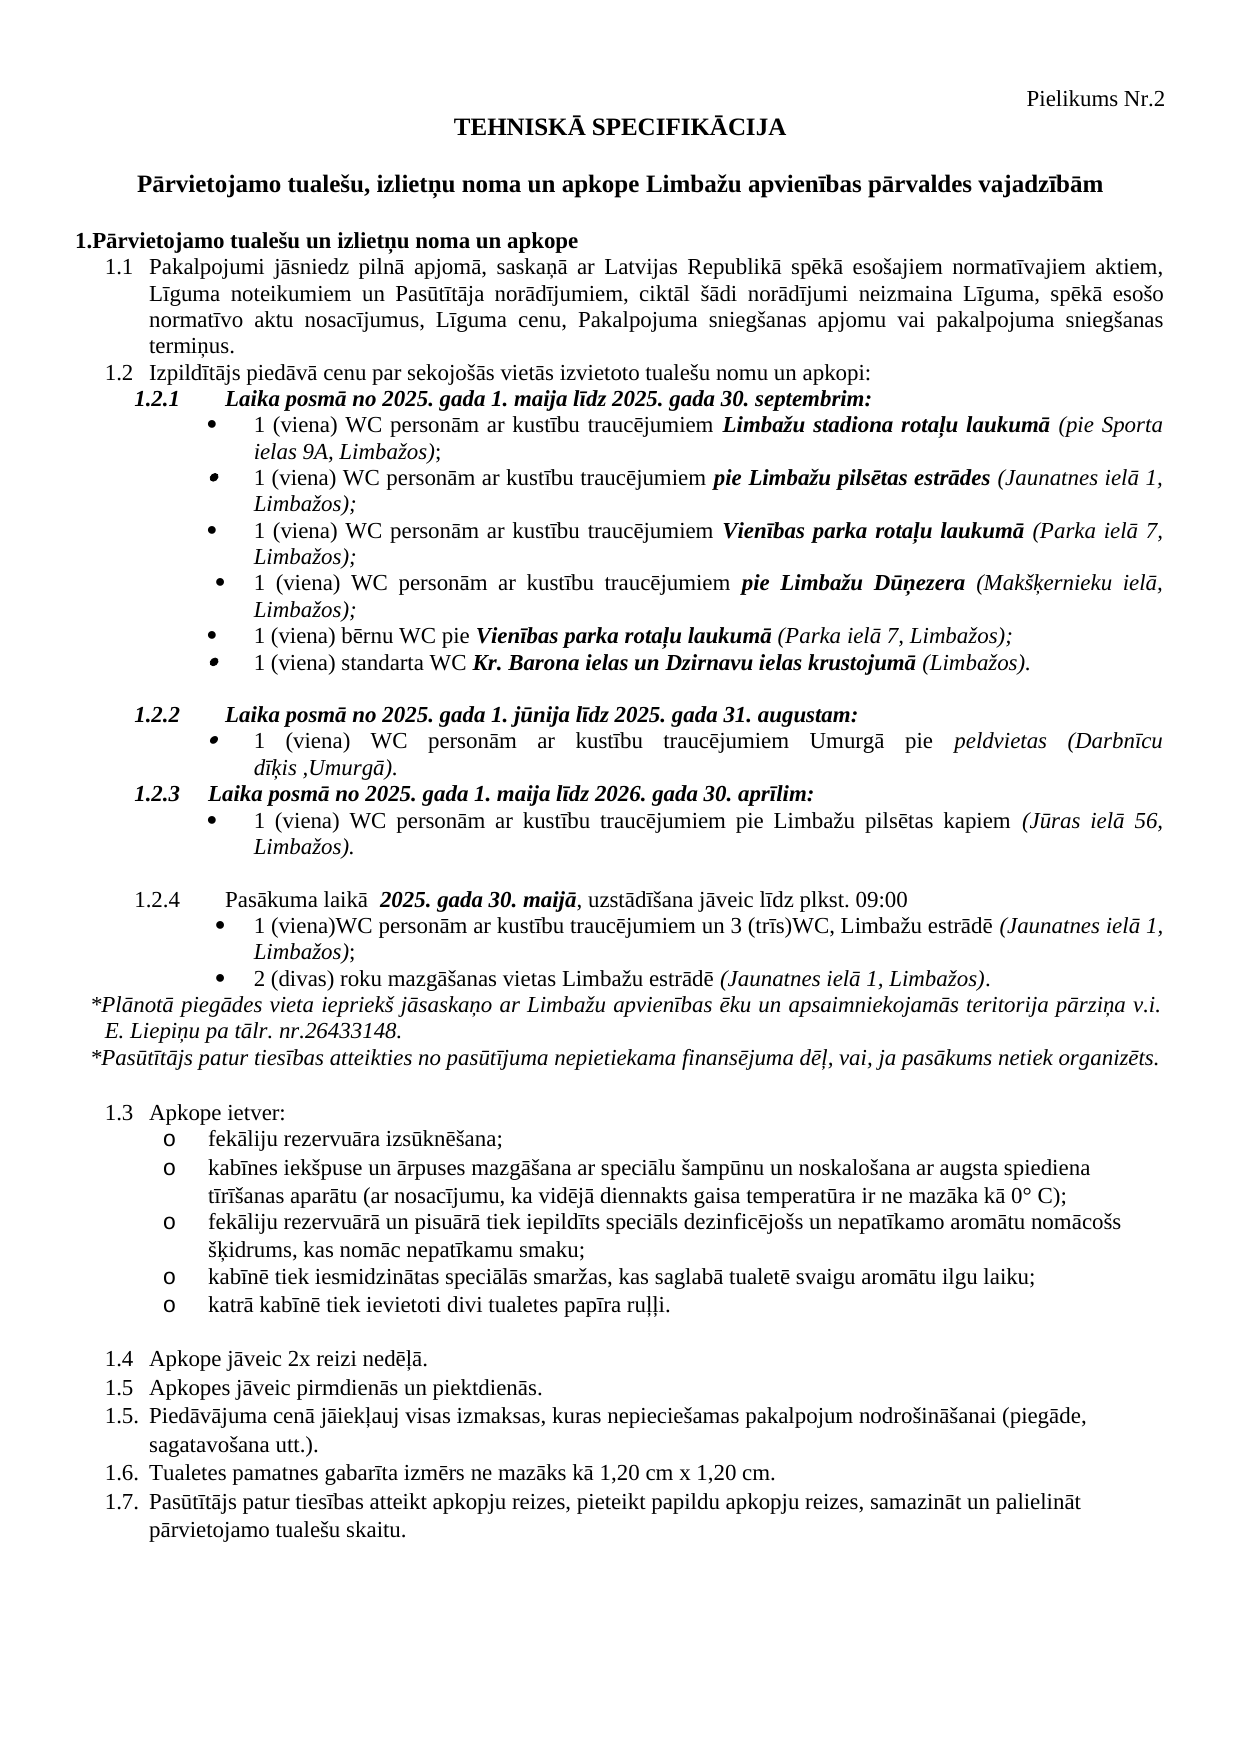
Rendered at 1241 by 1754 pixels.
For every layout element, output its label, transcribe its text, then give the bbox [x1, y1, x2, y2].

list Tualetes pamatnes gabarīta izmērs ne mazāks kā 1,20 cm x 1,20 cm. [104, 1459, 1165, 1486]
list fekāliju rezervuārā un pisuārā tiek iepildīts speciāls dezinficējošs un nepatīkamo aromātu nomācošs šķidrums, kas nomāc nepatīkamu smaku; [162, 1208, 1165, 1263]
list kabīnes iekšpuse un ārpuses mazgāšana ar speciālu šampūnu un noskalošana ar augsta spiediena tīrīšanas aparātu (ar nosacījumu, ka vidējā diennakts gaisa temperatūra ir ne mazāka kā 0° C); [162, 1153, 1165, 1208]
list 1 (viena) WC personām ar kustību traucējumiem Vienības parka rotaļu laukumā (Parka ielā 7, Limbažos); [208, 517, 1165, 569]
list Laika posmā no 2025. gada 1. jūnija līdz 2025. gada 31. augustam: [134, 701, 1165, 728]
list katrā kabīnē tiek ievietoti divi tualetes papīra ruļļi. [162, 1291, 1165, 1319]
list Pārvietojamo tualešu, izlietņu noma un apkope Limbažu apvienības pārvaldes vajadzībām [75, 169, 1165, 198]
list Laika posmā no 2025. gada 1. maija līdz 2026. gada 30. aprīlim: [134, 780, 1165, 807]
list 2 (divas) roku mazgāšanas vietas Limbažu estrādē (Jaunatnes ielā 1, Limbažos). [216, 965, 1165, 991]
text *Plānotā piegādes vieta iepriekš jāsaskaņo ar Limbažu apvienības ēku un apsaimniekojamās teritorija pārziņa v.i. E. Liepiņu pa tālr. nr.26433148. [90, 991, 1165, 1044]
list 1 (viena) WC personām ar kustību traucējumiem Limbažu stadiona rotaļu laukumā (pie Sporta ielas 9A, Limbažos); [208, 411, 1165, 464]
list Apkopes jāveic pirmdienās un piektdienās. [104, 1374, 1165, 1400]
list Pasākuma laikā 2025. gada 30. maijā, uzstādīšana jāveic līdz plkst. 09:00 [134, 886, 1165, 912]
list Piedāvājuma cenā jāiekļauj visas izmaksas, kuras nepieciešamas pakalpojum nodrošināšanai (piegāde, sagatavošana utt.). [104, 1402, 1165, 1457]
list kabīnē tiek iesmidzinātas speciālās smaržas, kas saglabā tualetē svaigu aromātu ilgu laiku; [162, 1263, 1165, 1291]
list 1 (viena) WC personām ar kustību traucējumiem pie Limbažu pilsētas estrādes (Jaunatnes ielā 1, Limbažos); [208, 464, 1165, 517]
list fekāliju rezervuāra izsūknēšana; [162, 1125, 1165, 1153]
list Laika posmā no 2025. gada 1. maija līdz 2025. gada 30. septembrim: [134, 385, 1165, 411]
list 1 (viena) WC personām ar kustību traucējumiem Umurgā pie peldvietas (Darbnīcu dīķis ,Umurgā). [208, 728, 1165, 780]
list Apkope ietver: [104, 1099, 1165, 1125]
list Izpildītājs piedāvā cenu par sekojošās vietās izvietoto tualešu nomu un apkopi: [104, 359, 1165, 385]
list Apkope jāveic 2x reizi nedēļā. [104, 1346, 1165, 1372]
list Pakalpojumi jāsniedz pilnā apjomā, saskaņā ar Latvijas Republikā spēkā esošajiem normatīvajiem aktiem, Līguma noteikumiem un Pasūtītāja norādījumiem, ciktāl šādi norādījumi neizmaina Līguma, spēkā esošo normatīvo aktu nosacījumus, Līguma cenu, Pakalpojuma sniegšanas apjomu vai pakalpojuma sniegšanas termiņus. [104, 253, 1165, 359]
list 1 (viena) WC personām ar kustību traucējumiem pie Limbažu Dūņezera (Makšķernieku ielā, Limbažos); [216, 569, 1165, 622]
list 1 (viena) standarta WC Kr. Barona ielas un Dzirnavu ielas krustojumā (Limbažos). [208, 648, 1165, 675]
text *Pasūtītājs patur tiesības atteikties no pasūtījuma nepietiekama finansējuma dēļ, vai, ja pasākums netiek organizēts. [90, 1044, 1165, 1070]
list 1 (viena) WC personām ar kustību traucējumiem pie Limbažu pilsētas kapiem (Jūras ielā 56, Limbažos). [208, 807, 1165, 859]
text 1.Pārvietojamo tualešu un izlietņu noma un apkope [75, 227, 1165, 253]
list 1 (viena)WC personām ar kustību traucējumiem un 3 (trīs)WC, Limbažu estrādē (Jaunatnes ielā 1, Limbažos); [216, 912, 1165, 965]
list Pasūtītājs patur tiesības atteikt apkopju reizes, pieteikt papildu apkopju reizes, samazināt un palielināt pārvietojamo tualešu skaitu. [104, 1488, 1165, 1542]
text TEHNISKĀ SPECIFIKĀCIJA [75, 112, 1165, 141]
text Pielikums Nr.2 [75, 86, 1165, 112]
list 1 (viena) bērnu WC pie Vienības parka rotaļu laukumā (Parka ielā 7, Limbažos); [208, 622, 1165, 648]
